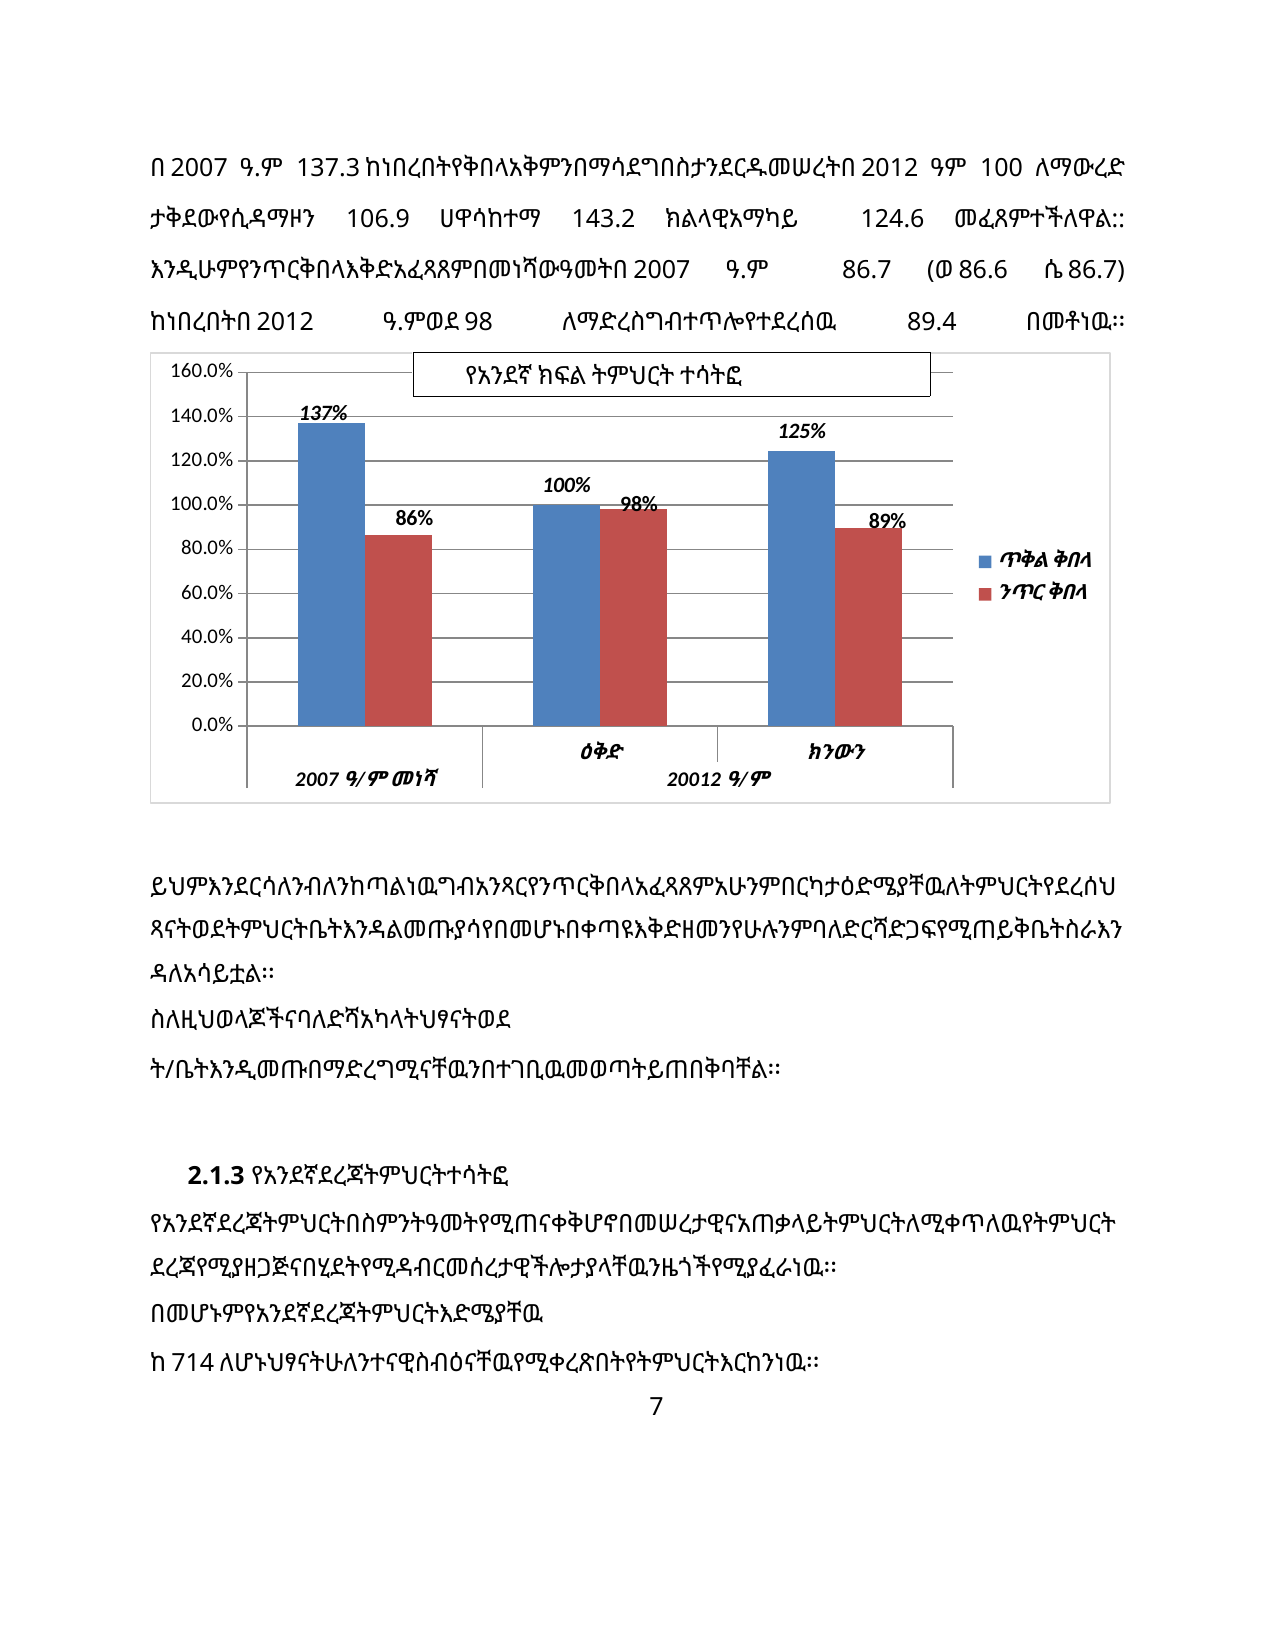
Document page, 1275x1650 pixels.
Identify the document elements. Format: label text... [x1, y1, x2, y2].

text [150, 150, 1125, 804]
text ይህምእንደርሳለንብለንከጣልነዉግብአንጻርየንጥርቅበላአፈጻጸምአሁንምበርካታዕድሜያቸዉለትምህርትየደረሰህጻናትወደትምህርትቤትእንዳልመጡያሳየበመሆኑበቀጣዩእቅድዘመንየሁሉንምባለድርሻድጋፍየሚጠይቅቤትስራእንዳለአሳይቷል፡፡ ስለዚህወላጆችናባለድሻአካላትህፃናትወደት/ቤትእንዲመጡበማድረግሚናቸዉንበተገቢዉመወጣትይጠበቅባቸል፡፡ [150, 872, 1125, 1086]
text የአንደኛደረጃትምህርትበስምንትዓመትየሚጠናቀቅሆኖበመሠረታዊናአጠቃላይትምህርትለሚቀጥለዉየትምህርትደረጃየሚያዘጋጅናበሂደትየሚዳብርመሰረታዊችሎታያላቸዉንዜጎችየሚያፈራነዉ፡፡በመሆኑምየአንደኛደረጃትምህርትእድሜያቸዉከ714ለሆኑህፃናትሁለንተናዊስብዕናቸዉየሚቀረጽበትየትምህርትእርከንነዉ፡፡ [150, 1209, 1125, 1379]
subtitle 2.1.3 የአንደኛደረጃትምህርትተሳትፎ [187, 1158, 1125, 1192]
